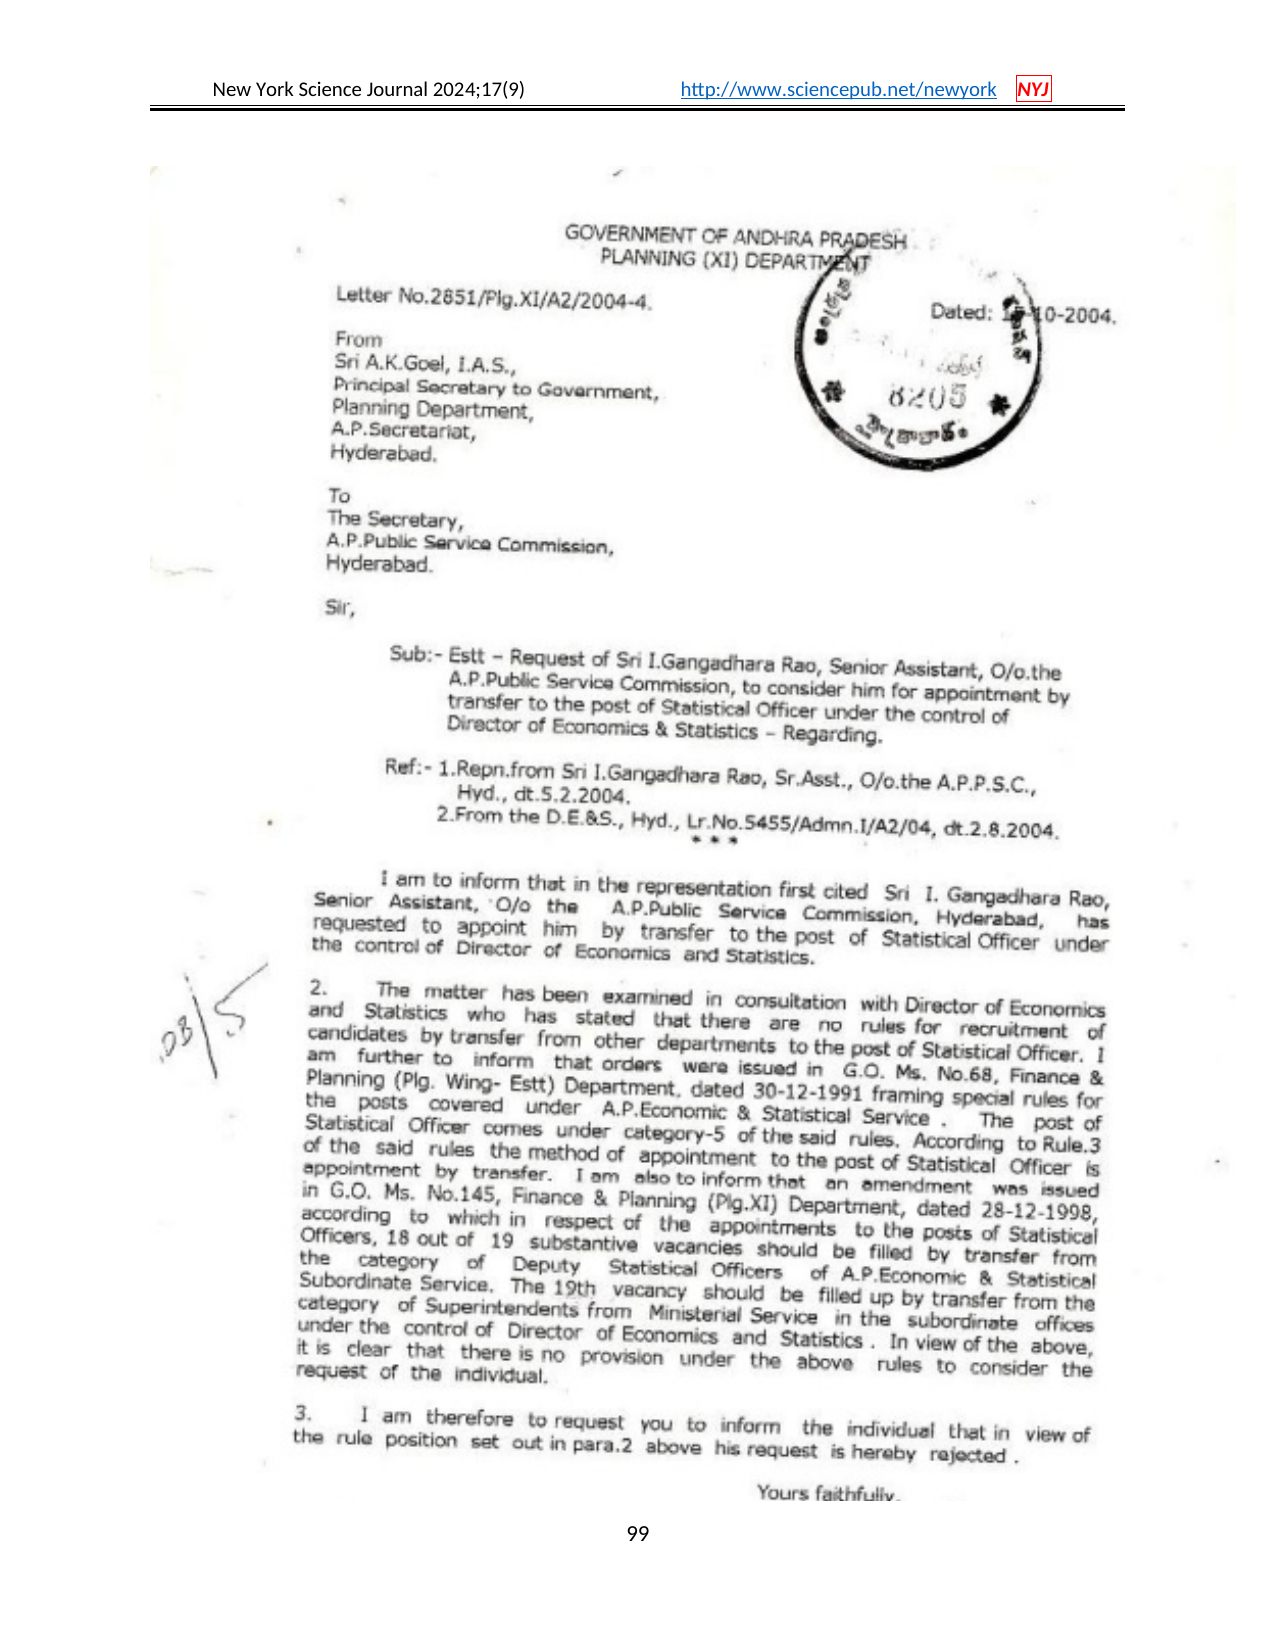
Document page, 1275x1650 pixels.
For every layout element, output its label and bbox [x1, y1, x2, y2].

picture [150, 166, 1236, 1501]
